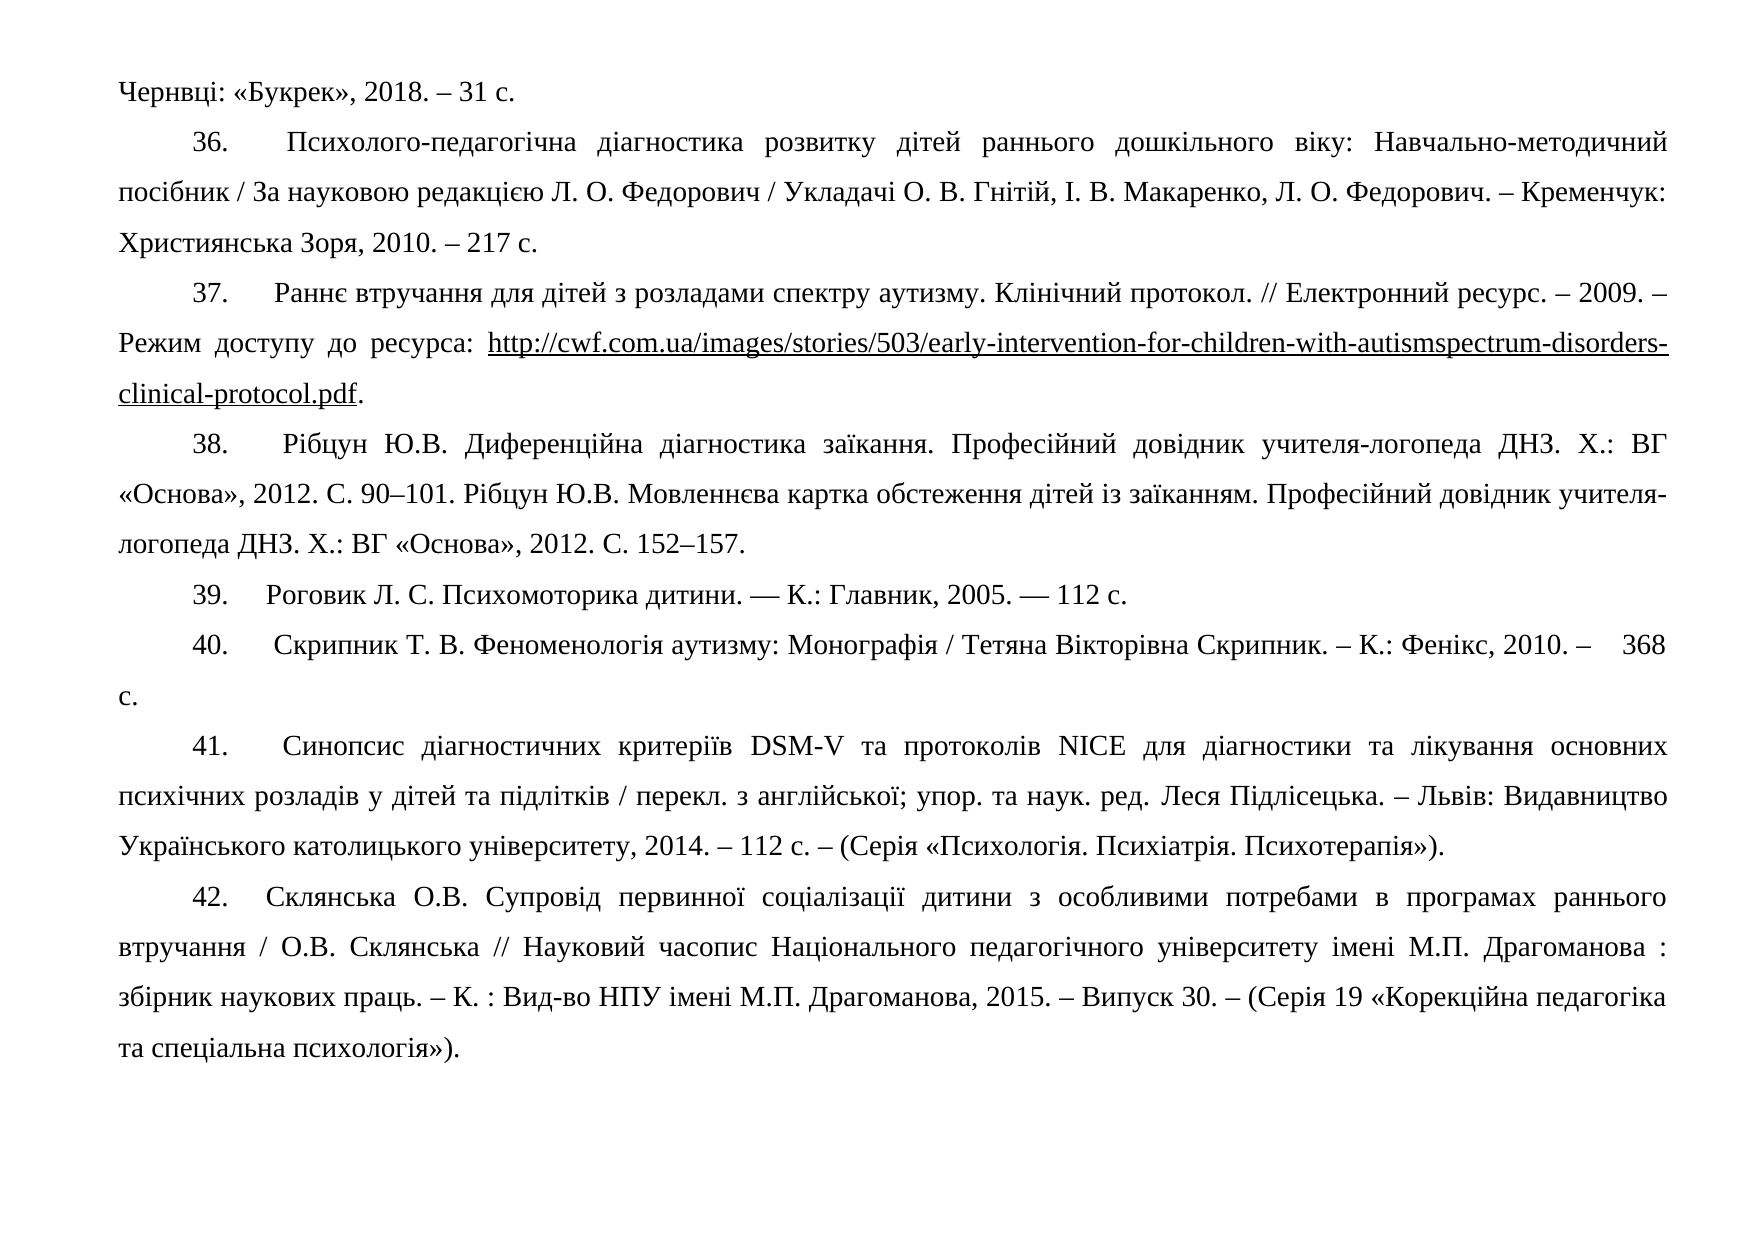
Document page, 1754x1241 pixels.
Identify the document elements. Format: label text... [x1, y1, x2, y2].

list Скрипник Т. В. Феноменологія аутизму: Монографія / Тетяна Вікторівна Скрипник. – К.: Фенікс, 2010. – 368 с. [118, 627, 1668, 711]
list Склянська О.В. Супровід первинної соціалізації дитини з особливими потребами в програмах раннього втручання / О.В. Склянська // Науковий часопис Національного педагогічного університету імені М.П. Драгоманова : збірник наукових праць. – К. : Вид-во НПУ імені М.П. Драгоманова, 2015. – Випуск 30. – (Серія 19 «Корекційна педагогіка та спеціальна психологія»). [118, 879, 1668, 1063]
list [118, 74, 1668, 107]
list Рібцун Ю.В. Диференційна діагностика заїкання. Професійний довідник учителя-логопеда ДНЗ. Х.: ВГ «Основа», 2012. С. 90–101. Рібцун Ю.В. Мовленнєва картка обстеження дітей із заїканням. Професійний довідник учителя-логопеда ДНЗ. Х.: ВГ «Основа», 2012. С. 152–157. [118, 426, 1668, 560]
list Психолого-педагогічна діагностика розвитку дітей раннього дошкільного віку: Навчально-методичний посібник / За науковою редакцією Л. О. Федорович / Укладачі О. В. Гнітій, І. В. Макаренко, Л. О. Федорович. – Кременчук: Християнська Зоря, 2010. – 217 с. [118, 124, 1668, 258]
list Роговик Л. С. Психомоторика дитини. — К.: Главник, 2005. — 112 с. [118, 577, 1668, 611]
list Раннє втручання для дітей з розладами спектру аутизму. Клінічний протокол. // Електронний ресурс. – 2009. – Режим доступу до ресурса: http://cwf.com.ua/images/stories/503/early-intervention-for-children-with-autismspectrum-disorders-clinical-protocol.pdf. [118, 275, 1668, 409]
list Синопсис діагностичних критеріїв DSM-V та протоколів NICE для діагностики та лікування основних психічних розладів у дітей та підлітків / перекл. з англійської; упор. та наук. ред. Леся Підлісецька. – Львів: Видавництво Українського католицького університету, 2014. – 112 с. – (Серія «Психологія. Психіатрія. Психотерапія»). [118, 728, 1668, 862]
